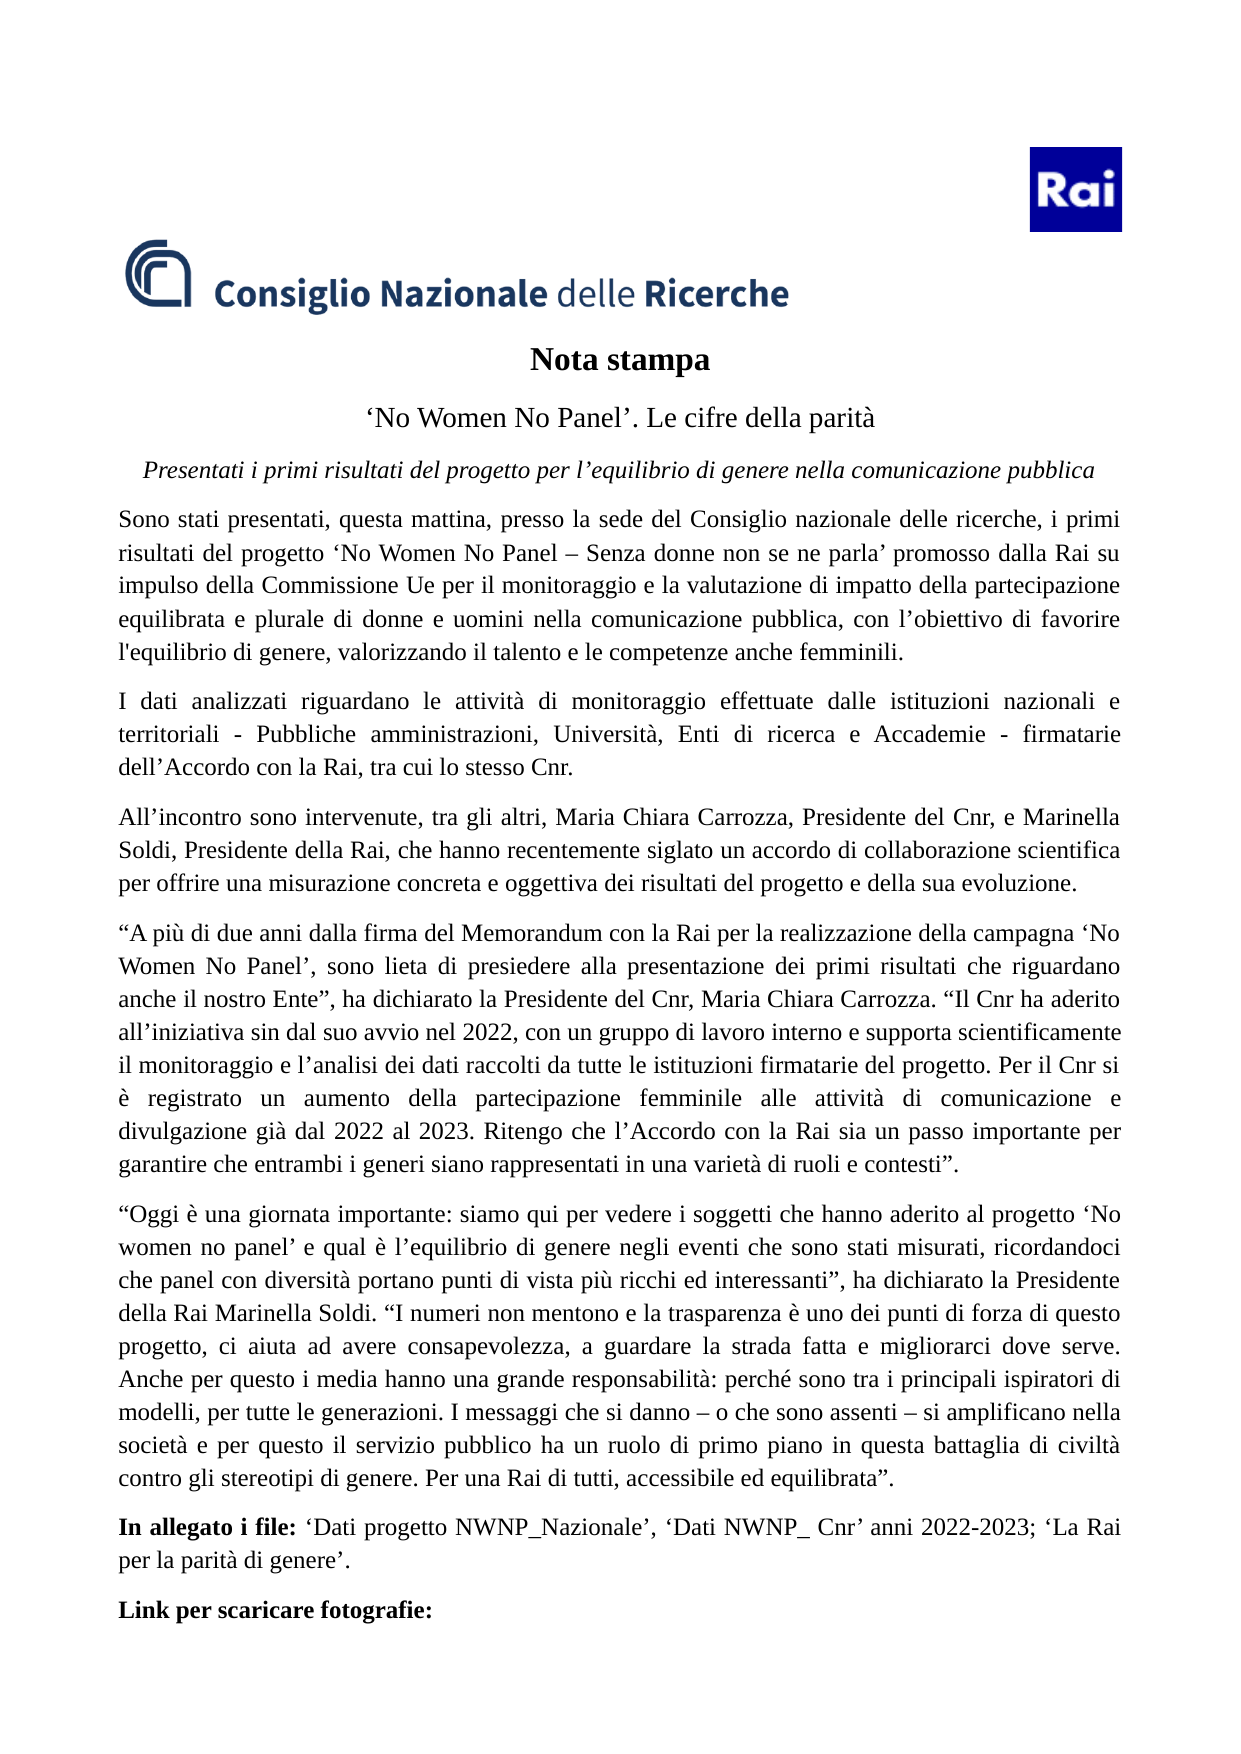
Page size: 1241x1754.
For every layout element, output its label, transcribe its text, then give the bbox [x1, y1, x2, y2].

text ‘No Women No Panel’. Le cifre della parità [118, 400, 1122, 433]
text “A più di due anni dalla firma del Memorandum con la Rai per la realizzazione della campagna ‘No Women No Panel’, sono lieta di presiedere alla presentazione dei primi risultati che riguardano anche il nostro Ente”, ha dichiarato la Presidente del Cnr, Maria Chiara Carrozza. “Il Cnr ha aderito all’iniziativa sin dal suo avvio nel 2022, con un gruppo di lavoro interno e supporta scientificamente il monitoraggio e l’analisi dei dati raccolti da tutte le istituzioni firmatarie del progetto. Per il Cnr si è registrato un aumento della partecipazione femminile alle attività di comunicazione e divulgazione già dal 2022 al 2023. Ritengo che l’Accordo con la Rai sia un passo importante per garantire che entrambi i generi siano rappresentati in una varietà di ruoli e contesti”. [118, 918, 1122, 1178]
text In allegato i file: ‘Dati progetto NWNP_Nazionale’, ‘Dati NWNP_ Cnr’ anni 2022-2023; ‘La Rai per la parità di genere’. [118, 1512, 1122, 1574]
text Link per scaricare fotografie: [118, 1595, 1122, 1624]
picture [1029, 147, 1123, 232]
picture [118, 237, 795, 318]
text Nota stampa [118, 339, 1122, 377]
text All’incontro sono intervenute, tra gli altri, Maria Chiara Carrozza, Presidente del Cnr, e Marinella Soldi, Presidente della Rai, che hanno recentemente siglato un accordo di collaborazione scientifica per offrire una misurazione concreta e oggettiva dei risultati del progetto e della sua evoluzione. [118, 802, 1122, 897]
text Sono stati presentati, questa mattina, presso la sede del Consiglio nazionale delle ricerche, i primi risultati del progetto ‘No Women No Panel – Senza donne non se ne parla’ promosso dalla Rai su impulso della Commissione Ue per il monitoraggio e la valutazione di impatto della partecipazione equilibrata e plurale di donne e uomini nella comunicazione pubblica, con l’obiettivo di favorire l'equilibrio di genere, valorizzando il talento e le competenze anche femminili. [118, 504, 1122, 665]
text “Oggi è una giornata importante: siamo qui per vedere i soggetti che hanno aderito al progetto ‘No women no panel’ e qual è l’equilibrio di genere negli eventi che sono stati misurati, ricordandoci che panel con diversità portano punti di vista più ricchi ed interessanti”, ha dichiarato la Presidente della Rai Marinella Soldi. “I numeri non mentono e la trasparenza è uno dei punti di forza di questo progetto, ci aiuta ad avere consapevolezza, a guardare la strada fatta e migliorarci dove serve. Anche per questo i media hanno una grande responsabilità: perché sono tra i principali ispiratori di modelli, per tutte le generazioni. I messaggi che si danno – o che sono assenti – si amplificano nella società e per questo il servizio pubblico ha un ruolo di primo piano in questa battaglia di civiltà contro gli stereotipi di genere. Per una Rai di tutti, accessibile ed equilibrata”. [118, 1199, 1122, 1492]
text Presentati i primi risultati del progetto per l’equilibrio di genere nella comunicazione pubblica [118, 455, 1122, 484]
text I dati analizzati riguardano le attività di monitoraggio effettuate dalle istituzioni nazionali e territoriali - Pubbliche amministrazioni, Università, Enti di ricerca e Accademie - firmatarie dell’Accordo con la Rai, tra cui lo stesso Cnr. [118, 686, 1122, 781]
